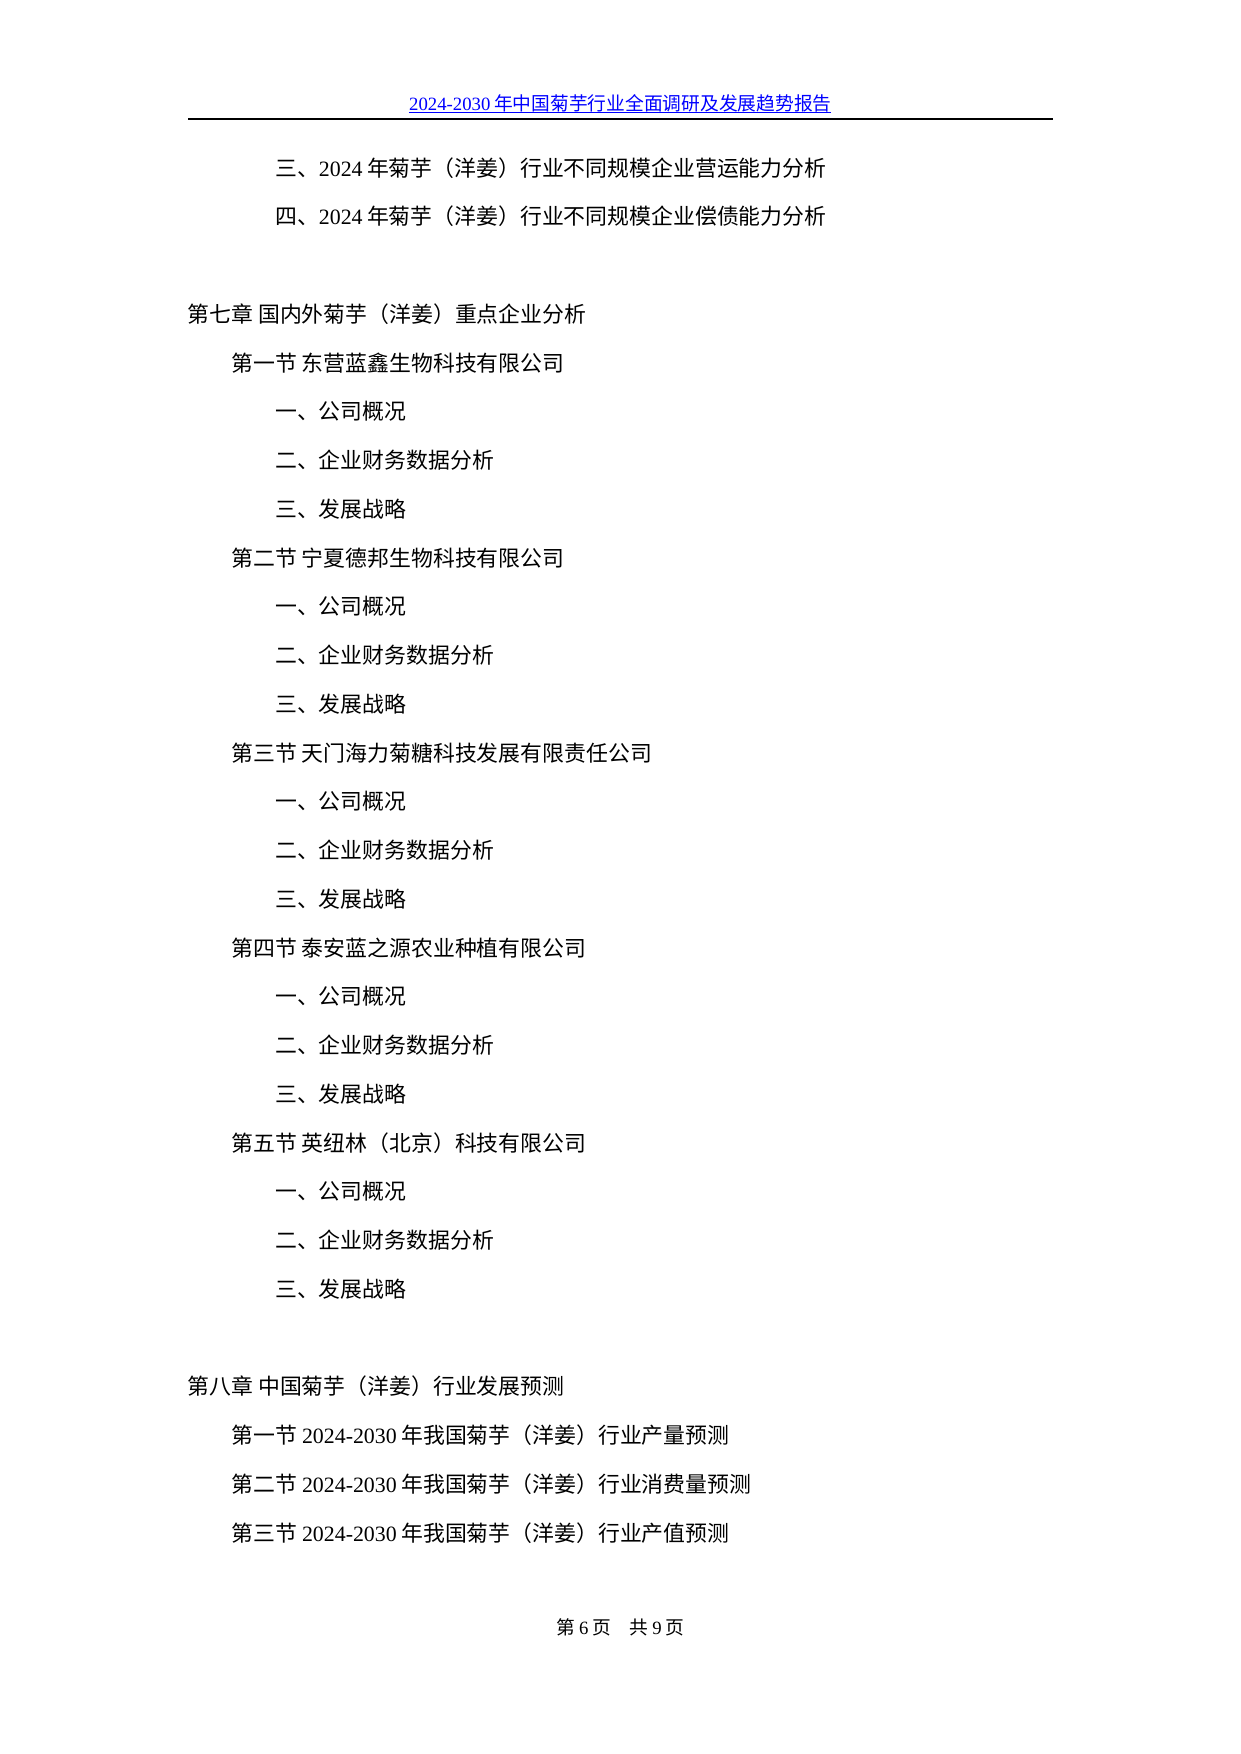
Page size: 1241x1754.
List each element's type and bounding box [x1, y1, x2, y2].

text [187, 150, 1053, 1548]
